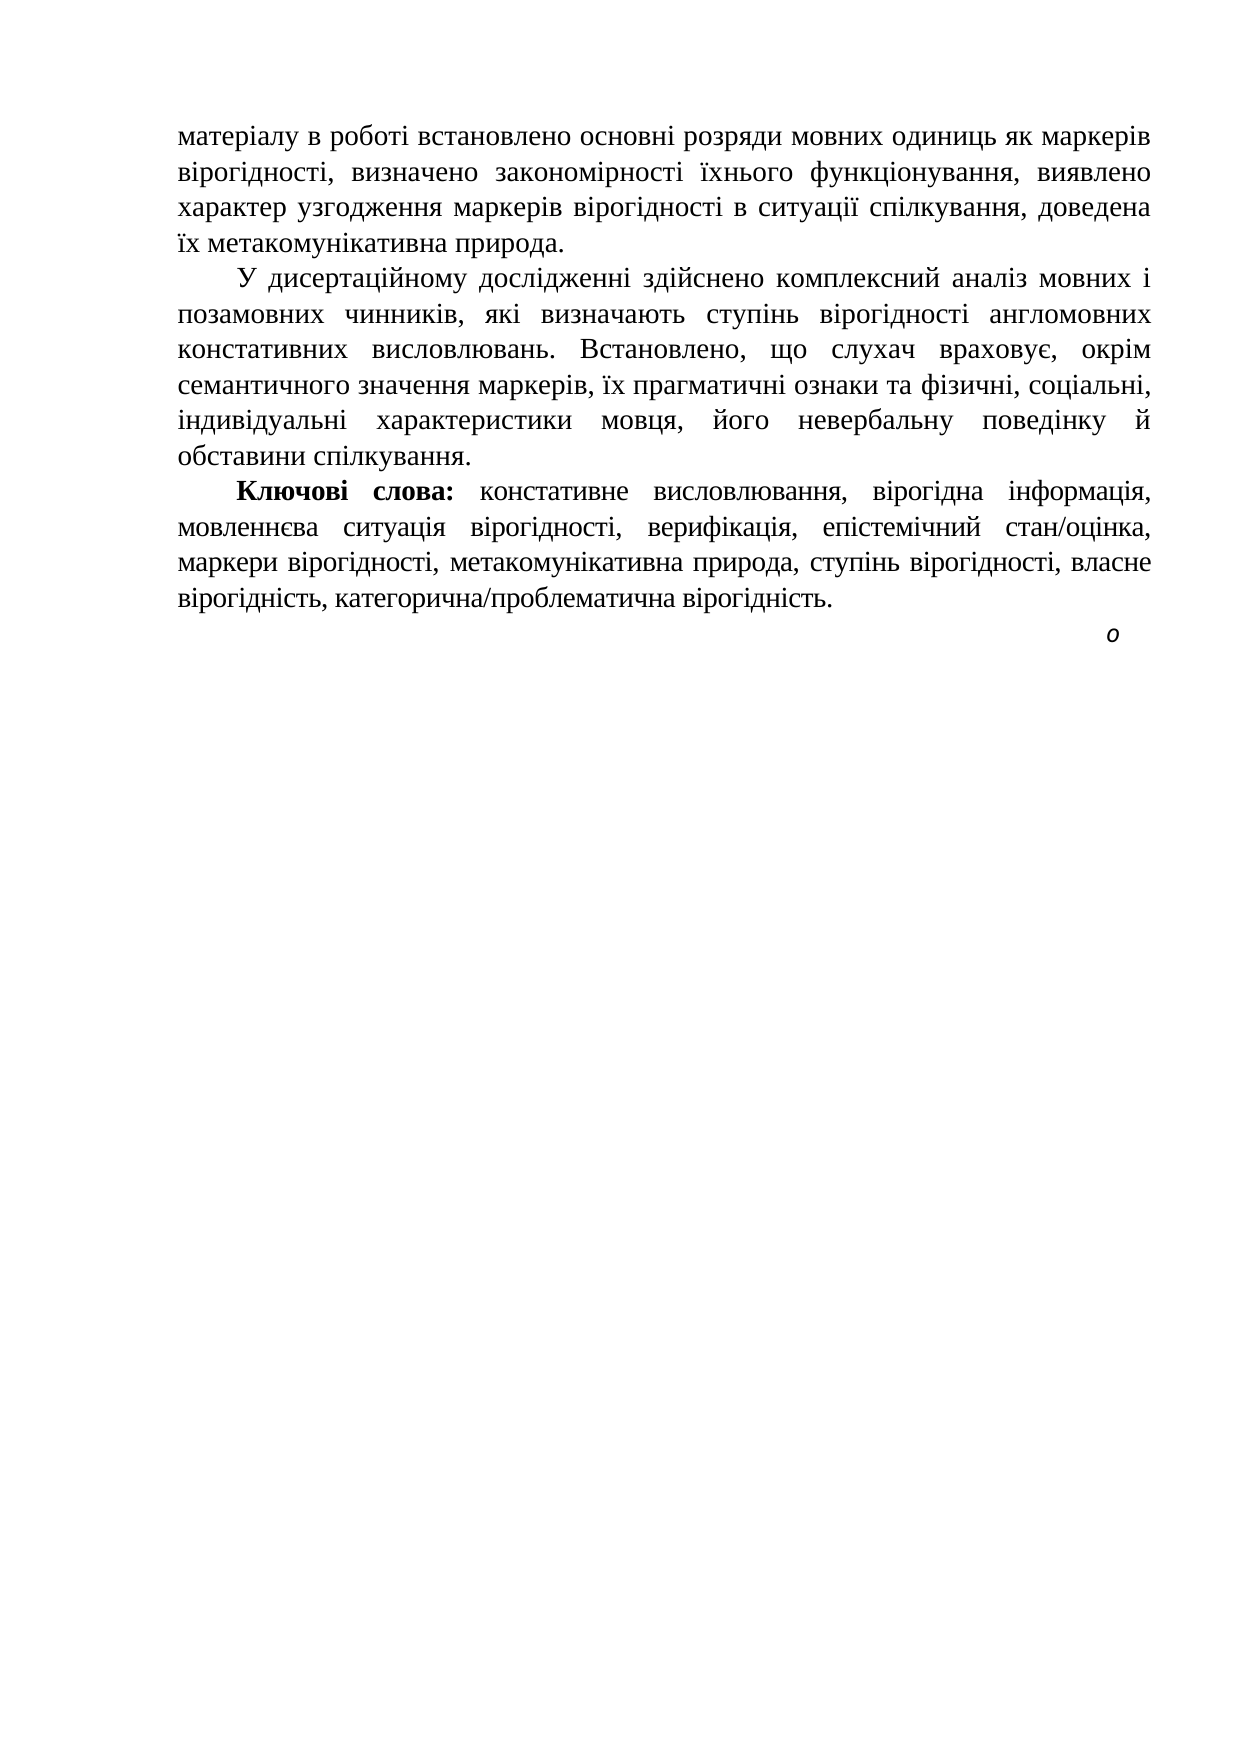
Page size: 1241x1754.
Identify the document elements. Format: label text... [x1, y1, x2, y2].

text Ключові слова: констативне висловлювання, вірогідна інформація, мовленнєва ситуація вірогідності, верифікація, епістемічний стан/оцінка, маркери вірогідності, метакомунікативна природа, ступінь вірогідності, власне вірогідність, категорична/проблематична вірогідність. [177, 473, 1152, 613]
text У дисертаційному дослідженні здійснено комплексний аналіз мовних і позамовних чинників, які визначають ступінь вірогідності англомовних констативних висловлювань. Встановлено, що слухач враховує, окрім семантичного значення маркерів, їх прагматичні ознаки та фізичні, соціальні, індивідуальні характеристики мовця, його невербальну поведінку й обставини спілкування. [177, 260, 1152, 471]
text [177, 118, 1152, 258]
